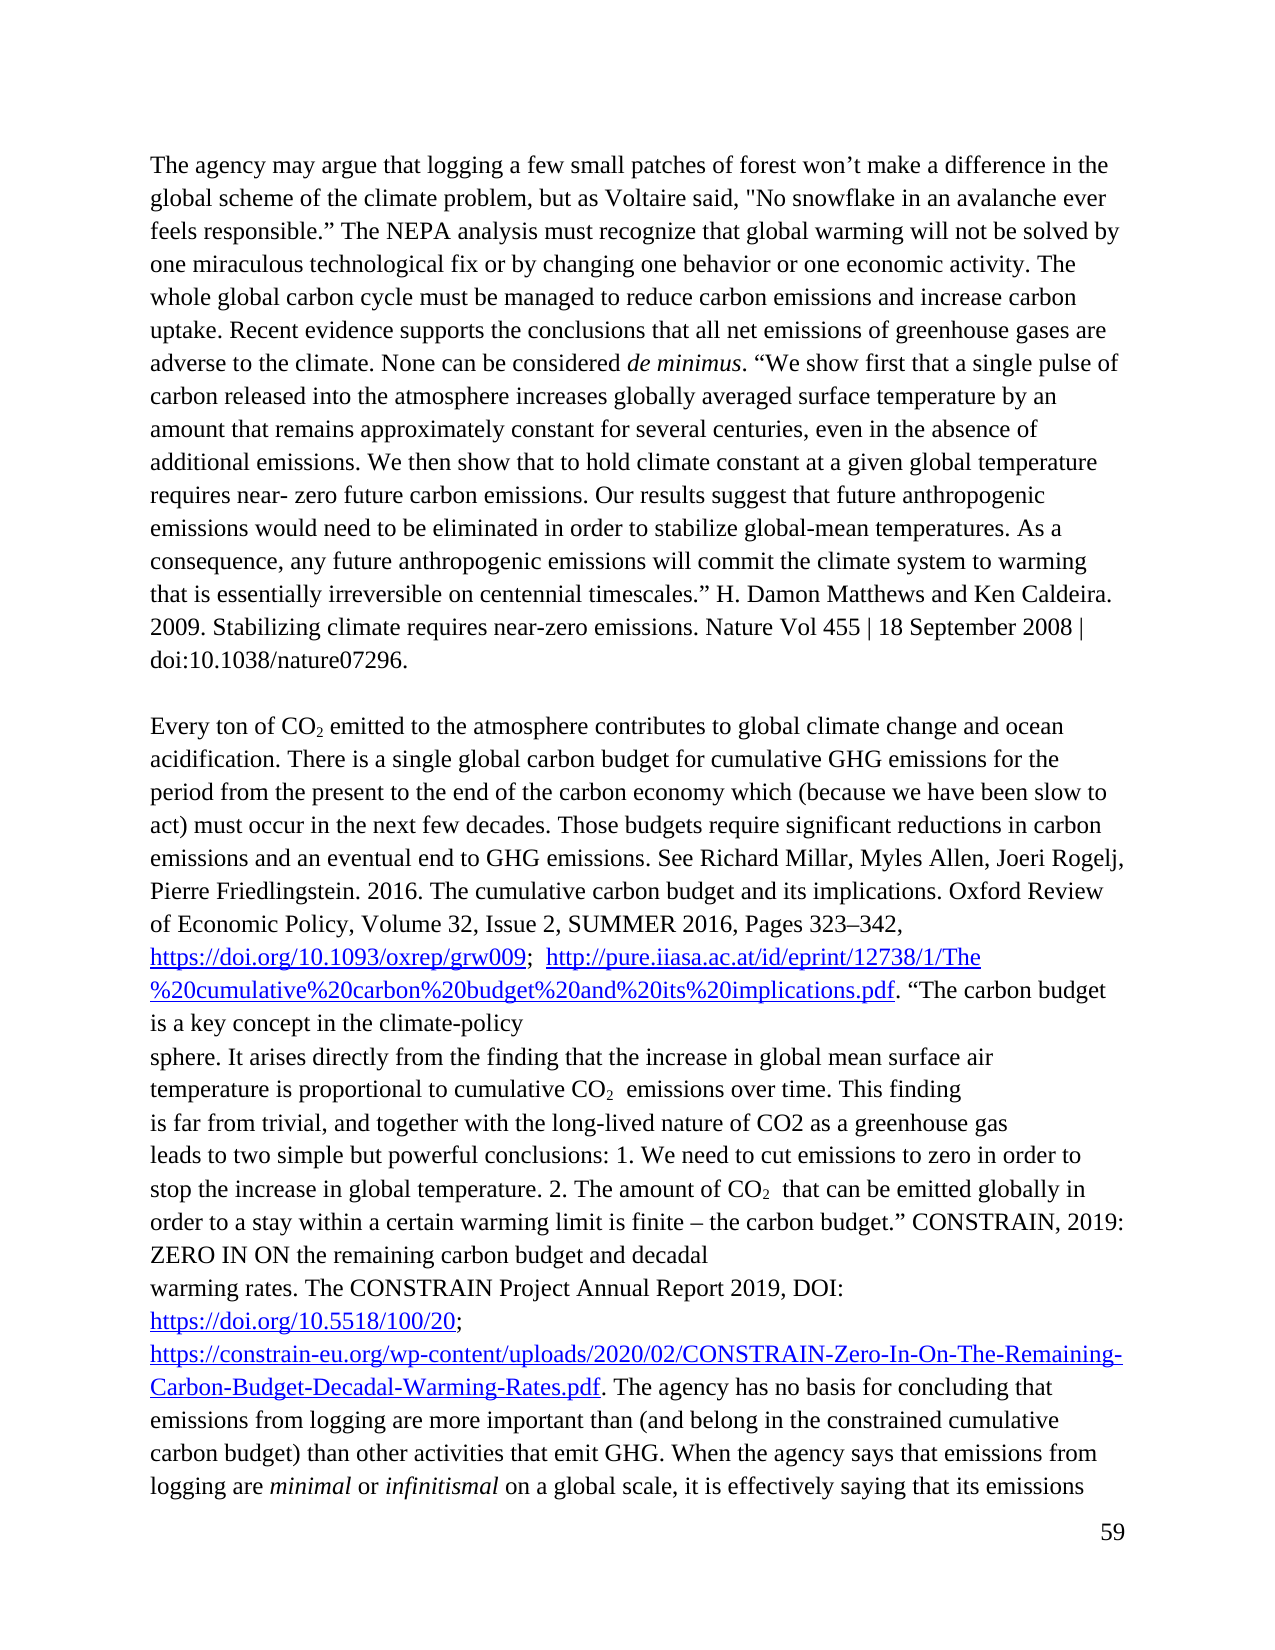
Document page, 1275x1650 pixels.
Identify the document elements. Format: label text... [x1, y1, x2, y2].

text temperature is proportional to cumulative CO2 emissions over time. This finding [150, 1074, 1125, 1103]
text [150, 1273, 1125, 1499]
text is far from trivial, and together with the long-lived nature of CO2 as a greenhouse gas [150, 1108, 1125, 1136]
text sphere. It arises directly from the finding that the increase in global mean surface air [150, 1042, 1125, 1070]
text Every ton of CO2 emitted to the atmosphere contributes to global climate change and ocean acidification. There is a single global carbon budget for cumulative GHG emissions for the period from the present to the end of the carbon economy which (because we have been slow to act) must occur in the next few decades. Those budgets require significant reductions in carbon emissions and an eventual end to GHG emissions. See Richard Millar, Myles Allen, Joeri Rogelj, Pierre Friedlingstein. 2016. The cumulative carbon budget and its implications. Oxford Review of Economic Policy, Volume 32, Issue 2, SUMMER 2016, Pages 323–342, https://doi.org/10.1093/oxrep/grw009; http://pure.iiasa.ac.at/id/eprint/12738/1/The%20cumulative%20carbon%20budget%20and%20its%20implications.pdf. “The carbon budget is a key concept in the climate-policy [150, 711, 1125, 1037]
text The agency may argue that logging a few small patches of forest won’t make a difference in the global scheme of the climate problem, but as Voltaire said, "No snowflake in an avalanche ever feels responsible.” The NEPA analysis must recognize that global warming will not be solved by one miraculous technological fix or by changing one behavior or one economic activity. The whole global carbon cycle must be managed to reduce carbon emissions and increase carbon uptake. Recent evidence supports the conclusions that all net emissions of greenhouse gases are adverse to the climate. None can be considered de minimus. “We show first that a single pulse of carbon released into the atmosphere increases globally averaged surface temperature by an amount that remains approximately constant for several centuries, even in the absence of additional emissions. We then show that to hold climate constant at a given global temperature requires near- zero future carbon emissions. Our results suggest that future anthropogenic emissions would need to be eliminated in order to stabilize global-mean temperatures. As a consequence, any future anthropogenic emissions will commit the climate system to warming that is essentially irreversible on centennial timescales.” H. Damon Matthews and Ken Caldeira. 2009. Stabilizing climate requires near-zero emissions. Nature Vol 455 | 18 September 2008 | doi:10.1038/nature07296. [150, 150, 1125, 674]
text leads to two simple but powerful conclusions: 1. We need to cut emissions to zero in order to stop the increase in global temperature. 2. The amount of CO2 that can be emitted globally in order to a stay within a certain warming limit is finite – the carbon budget.” CONSTRAIN, 2019: ZERO IN ON the remaining carbon budget and decadal [150, 1141, 1125, 1268]
